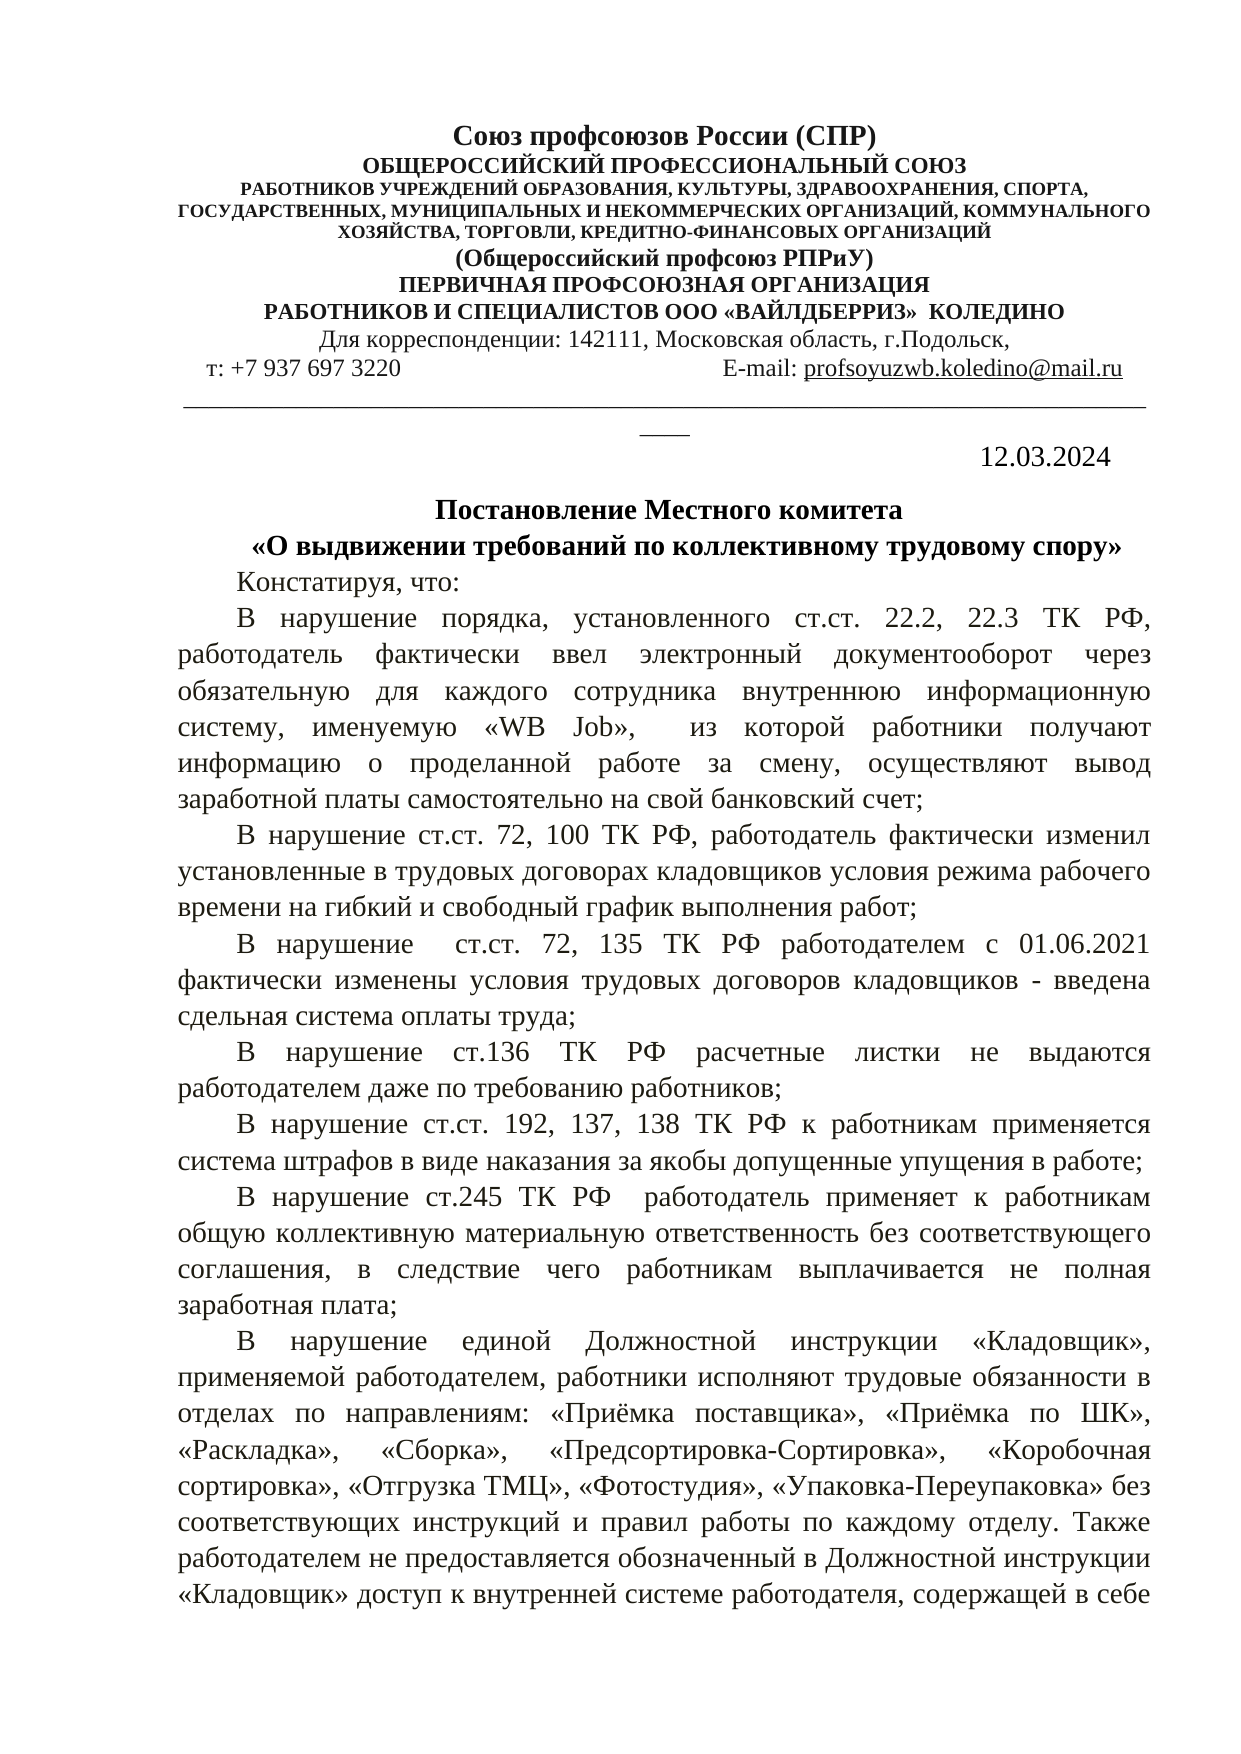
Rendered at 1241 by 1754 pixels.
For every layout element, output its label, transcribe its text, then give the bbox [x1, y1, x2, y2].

text Постановление Местного комитета [398, 492, 1152, 526]
text _________________________________________________________________________________ [177, 382, 1152, 439]
text В нарушение ст.245 ТК РФ работодатель применяет к работникам общую коллективную материальную ответственность без соответствующего соглашения, в следствие чего работникам выплачивается не полная заработная плата; [177, 1179, 1152, 1321]
text ПЕРВИЧНАЯ ПРОФСОЮЗНАЯ ОРГАНИЗАЦИЯ [177, 271, 1152, 298]
text Союз профсоюзов России (СПР) [177, 118, 1152, 152]
text (Общероссийский профсоюз РПРиУ) [177, 243, 1152, 271]
text 12.03.2024 [177, 439, 1152, 473]
text В нарушение ст.ст. 192, 137, 138 ТК РФ к работникам применяется система штрафов в виде наказания за якобы допущенные упущения в работе; [177, 1106, 1152, 1176]
text В нарушение ст.136 ТК РФ расчетные листки не выдаются работодателем даже по требованию работников; [177, 1034, 1152, 1104]
text РАБОТНИКОВ И СПЕЦИАЛИСТОВ ООО «ВАЙЛДБЕРРИЗ» КОЛЕДИНО [177, 298, 1152, 324]
text т: +7 937 697 3220 E-mail: profsoyuzwb.koledino@mail.ru [177, 353, 1152, 382]
text «О выдвижении требований по коллективному трудовому спору» [251, 528, 1152, 562]
text В нарушение ст.ст. 72, 100 ТК РФ, работодатель фактически изменил установленные в трудовых договорах кладовщиков условия режима рабочего времени на гибкий и свободный график выполнения работ; [177, 817, 1152, 923]
text Констатируя, что: [177, 564, 1152, 598]
text ОБЩЕРОССИЙСКИЙ ПРОФЕССИОНАЛЬНЫЙ СОЮЗ [177, 152, 1152, 178]
text В нарушение порядка, установленного ст.ст. 22.2, 22.3 ТК РФ, работодатель фактически ввел электронный документооборот через обязательную для каждого сотрудника внутреннюю информационную систему, именуемую «WB Job», из которой работники получают информацию о проделанной работе за смену, осуществляют вывод заработной платы самостоятельно на свой банковский счет; [177, 600, 1152, 815]
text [177, 1323, 1152, 1610]
text В нарушение ст.ст. 72, 135 ТК РФ работодателем с 01.06.2021 фактически изменены условия трудовых договоров кладовщиков - введена сдельная система оплаты труда; [177, 926, 1152, 1032]
text РАБОТНИКОВ УЧРЕЖДЕНИЙ ОБРАЗОВАНИЯ, КУЛЬТУРЫ, ЗДРАВООХРАНЕНИЯ, СПОРТА, ГОСУДАРСТВЕННЫХ, МУНИЦИПАЛЬНЫХ И НЕКОММЕРЧЕСКИХ ОРГАНИЗАЦИЙ, КОММУНАЛЬНОГО ХОЗЯЙСТВА, ТОРГОВЛИ, КРЕДИТНО-ФИНАНСОВЫХ ОРГАНИЗАЦИЙ [177, 178, 1152, 243]
text Для корреспонденции: 142111, Московская область, г.Подольск, [177, 324, 1152, 353]
